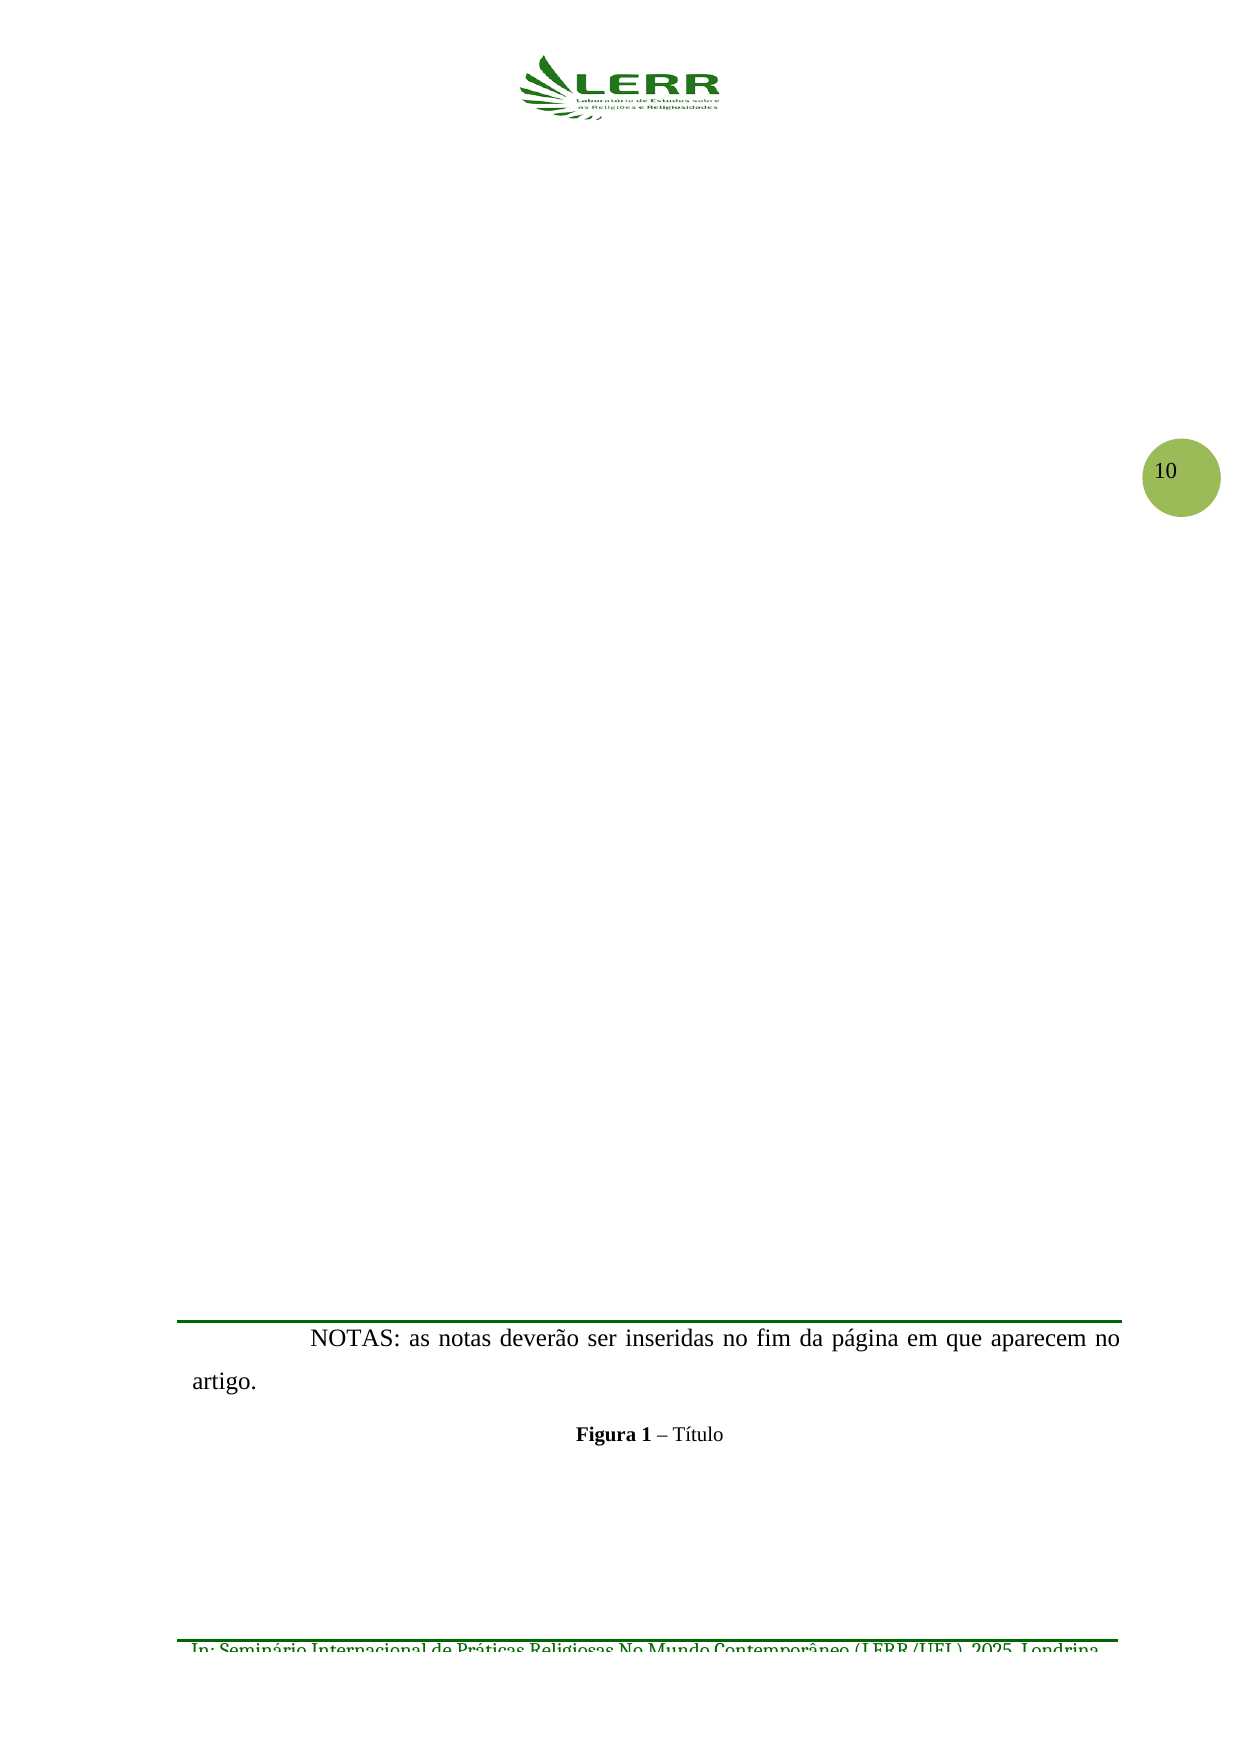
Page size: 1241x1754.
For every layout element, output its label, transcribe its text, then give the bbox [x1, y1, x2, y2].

picture [516, 55, 724, 131]
text Figura 1 – Título [177, 1422, 1122, 1446]
text NOTAS: as notas deverão ser inseridas no fim da página em que aparecem no artigo. [192, 1323, 1122, 1395]
